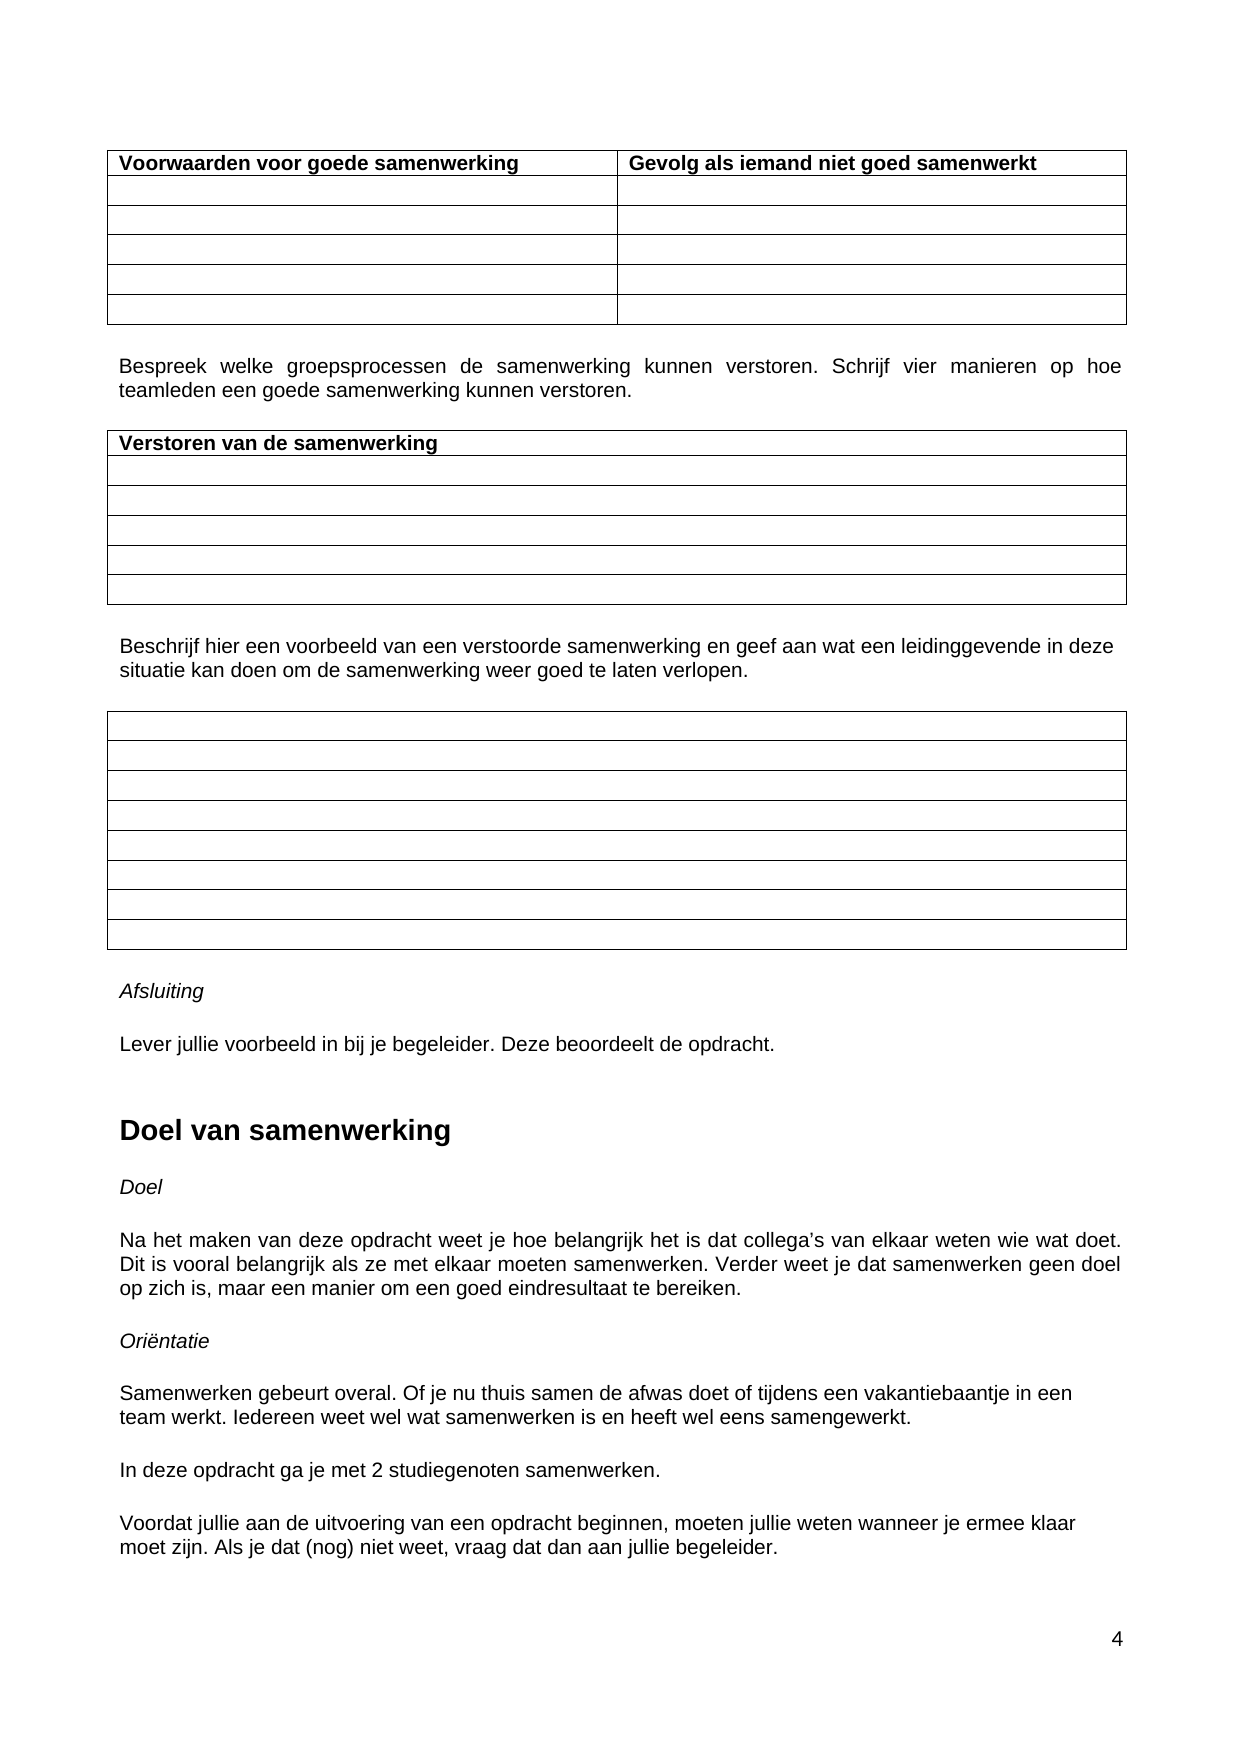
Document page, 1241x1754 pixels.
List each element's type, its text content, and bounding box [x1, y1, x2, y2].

table_cell [108, 831, 1126, 859]
table_cell [618, 235, 1126, 264]
table_cell [108, 235, 617, 264]
table_cell [108, 741, 1126, 770]
table_cell [618, 295, 1126, 324]
table_cell [108, 801, 1126, 830]
table_header Voorwaarden voor goede samenwerking [108, 151, 617, 175]
text Voordat jullie aan de uitvoering van een opdracht beginnen, moeten jullie weten wanneer je ermee klaar moet zijn. Als je dat (nog) niet weet, vraag dat dan aan jullie begeleider. [119, 1511, 1123, 1558]
table_cell [108, 265, 617, 294]
table_cell [108, 486, 1126, 515]
text Afsluiting [119, 979, 1123, 1003]
text Samenwerken gebeurt overal. Of je nu thuis samen de afwas doet of tijdens een vakantiebaantje in een team werkt. Iedereen weet wel wat samenwerken is en heeft wel eens samengewerkt. [119, 1381, 1123, 1429]
table_cell [618, 176, 1126, 204]
table_cell [108, 575, 1126, 604]
table_cell [618, 206, 1126, 234]
table_cell [108, 890, 1126, 919]
text Bespreek welke groepsprocessen de samenwerking kunnen verstoren. Schrijf vier manieren op hoe teamleden een goede samenwerking kunnen verstoren. [119, 353, 1123, 401]
text Oriëntatie [119, 1328, 1123, 1352]
text Doel [119, 1175, 1123, 1199]
table_cell [108, 516, 1126, 544]
table_cell [108, 546, 1126, 574]
text Beschrijf hier een voorbeeld van een verstoorde samenwerking en geef aan wat een leidinggevende in deze situatie kan doen om de samenwerking weer goed te laten verlopen. [119, 634, 1123, 682]
table_cell [108, 861, 1126, 889]
table_cell [108, 771, 1126, 800]
table_cell [108, 920, 1126, 949]
table_cell [618, 265, 1126, 294]
text In deze opdracht ga je met 2 studiegenoten samenwerken. [119, 1458, 1123, 1482]
table_header Gevolg als iemand niet goed samenwerkt [618, 151, 1126, 175]
table_header Verstoren van de samenwerking [108, 431, 1126, 455]
table_cell [108, 456, 1126, 485]
text Lever jullie voorbeeld in bij je begeleider. Deze beoordeelt de opdracht. [119, 1031, 1123, 1055]
table_cell [108, 206, 617, 234]
table_cell [108, 176, 617, 204]
table_header [108, 712, 1126, 740]
text Na het maken van deze opdracht weet je hoe belangrijk het is dat collega’s van elkaar weten wie wat doet. Dit is vooral belangrijk als ze met elkaar moeten samenwerken. Verder weet je dat samenwerken geen doel op zich is, maar een manier om een goed eindresultaat te bereiken. [119, 1228, 1123, 1300]
text Doel van samenwerking [119, 1113, 1123, 1146]
table_cell [108, 295, 617, 324]
